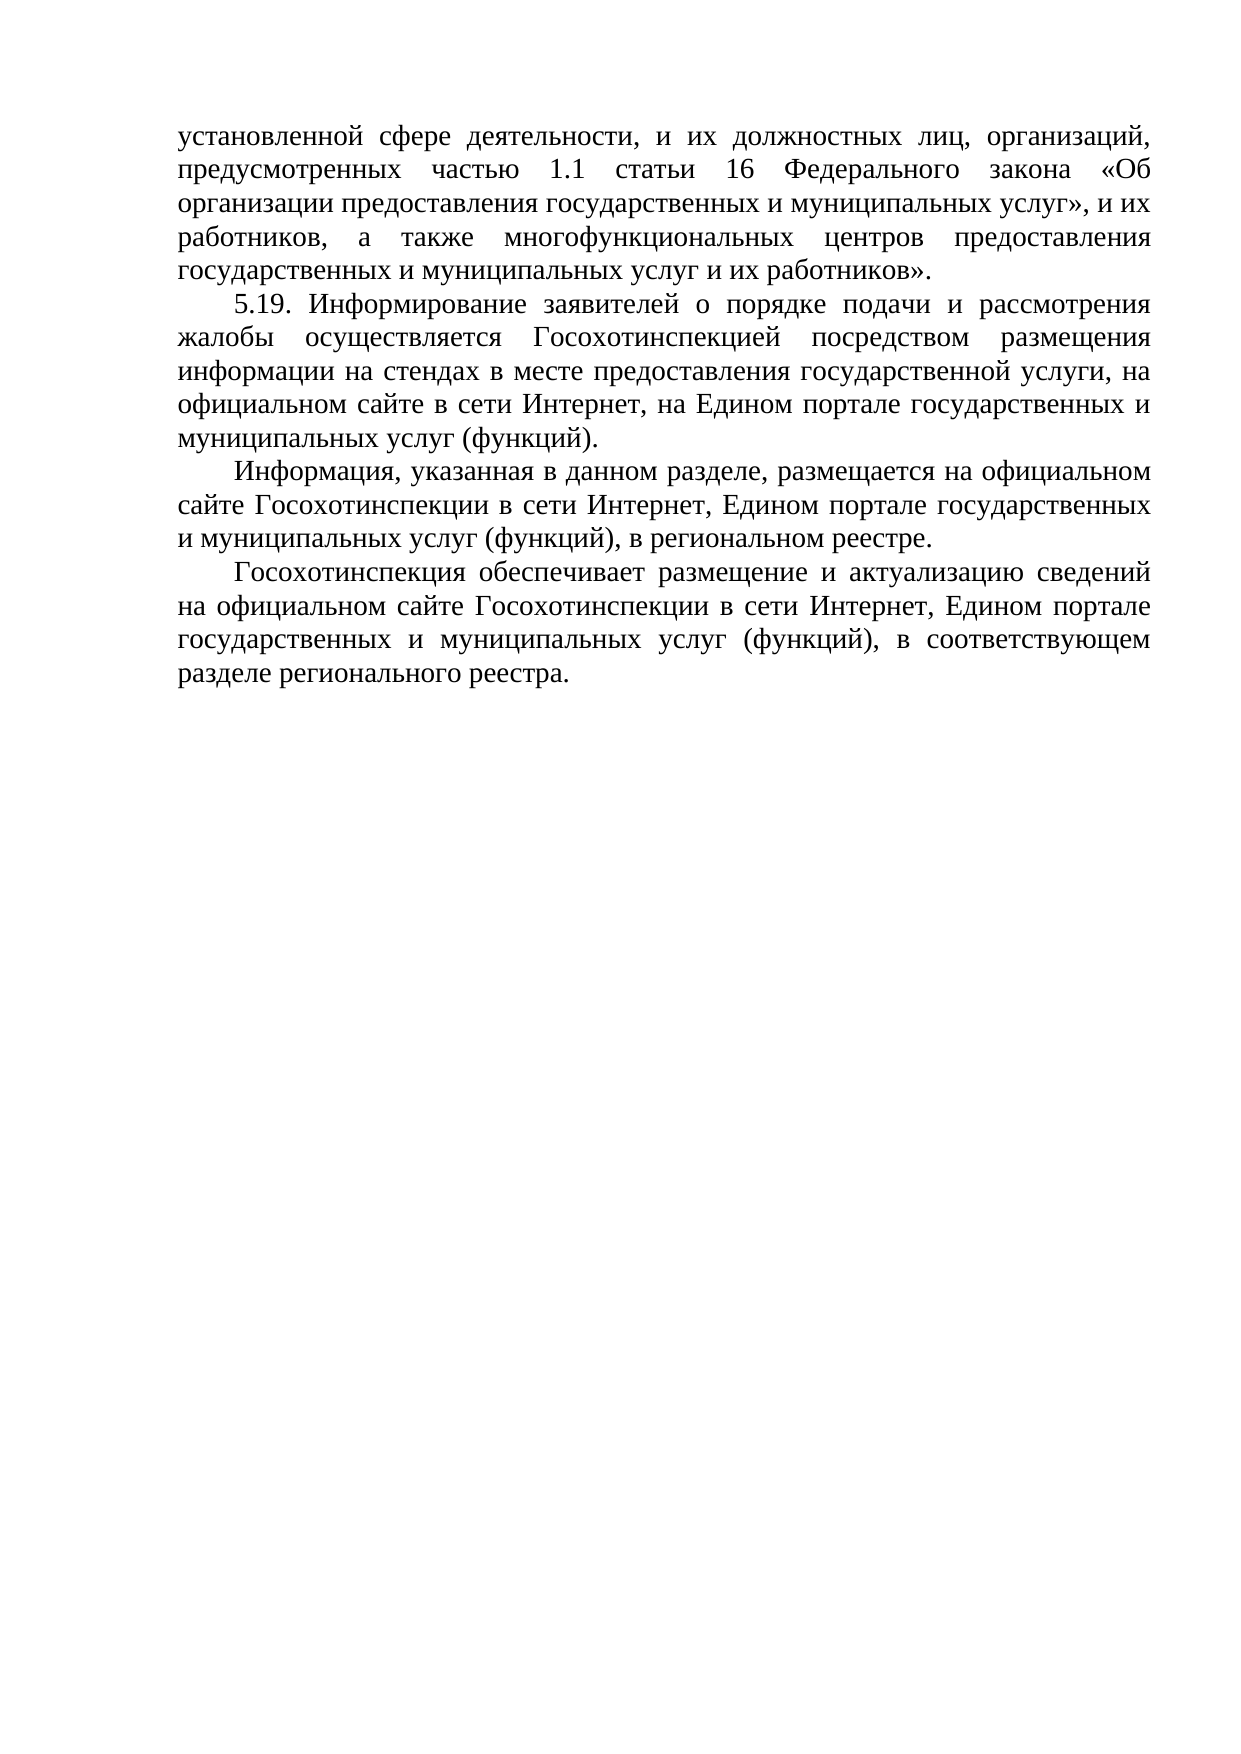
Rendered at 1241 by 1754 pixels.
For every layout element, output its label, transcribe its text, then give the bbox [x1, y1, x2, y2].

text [177, 118, 1152, 286]
text Информация, указанная в данном разделе, размещается на официальном сайте Госохотинспекции в сети Интернет, Едином портале государственных и муниципальных услуг (функций), в региональном реестре. [177, 453, 1152, 554]
text 5.19. Информирование заявителей о порядке подачи и рассмотрения жалобы осуществляется Госохотинспекцией посредством размещения информации на стендах в месте предоставления государственной услуги, на официальном сайте в сети Интернет, на Едином портале государственных и муниципальных услуг (функций). [177, 286, 1152, 453]
text Госохотинспекция обеспечивает размещение и актуализацию сведений на официальном сайте Госохотинспекции в сети Интернет, Едином портале государственных и муниципальных услуг (функций), в соответствующем разделе регионального реестра. [177, 554, 1152, 688]
